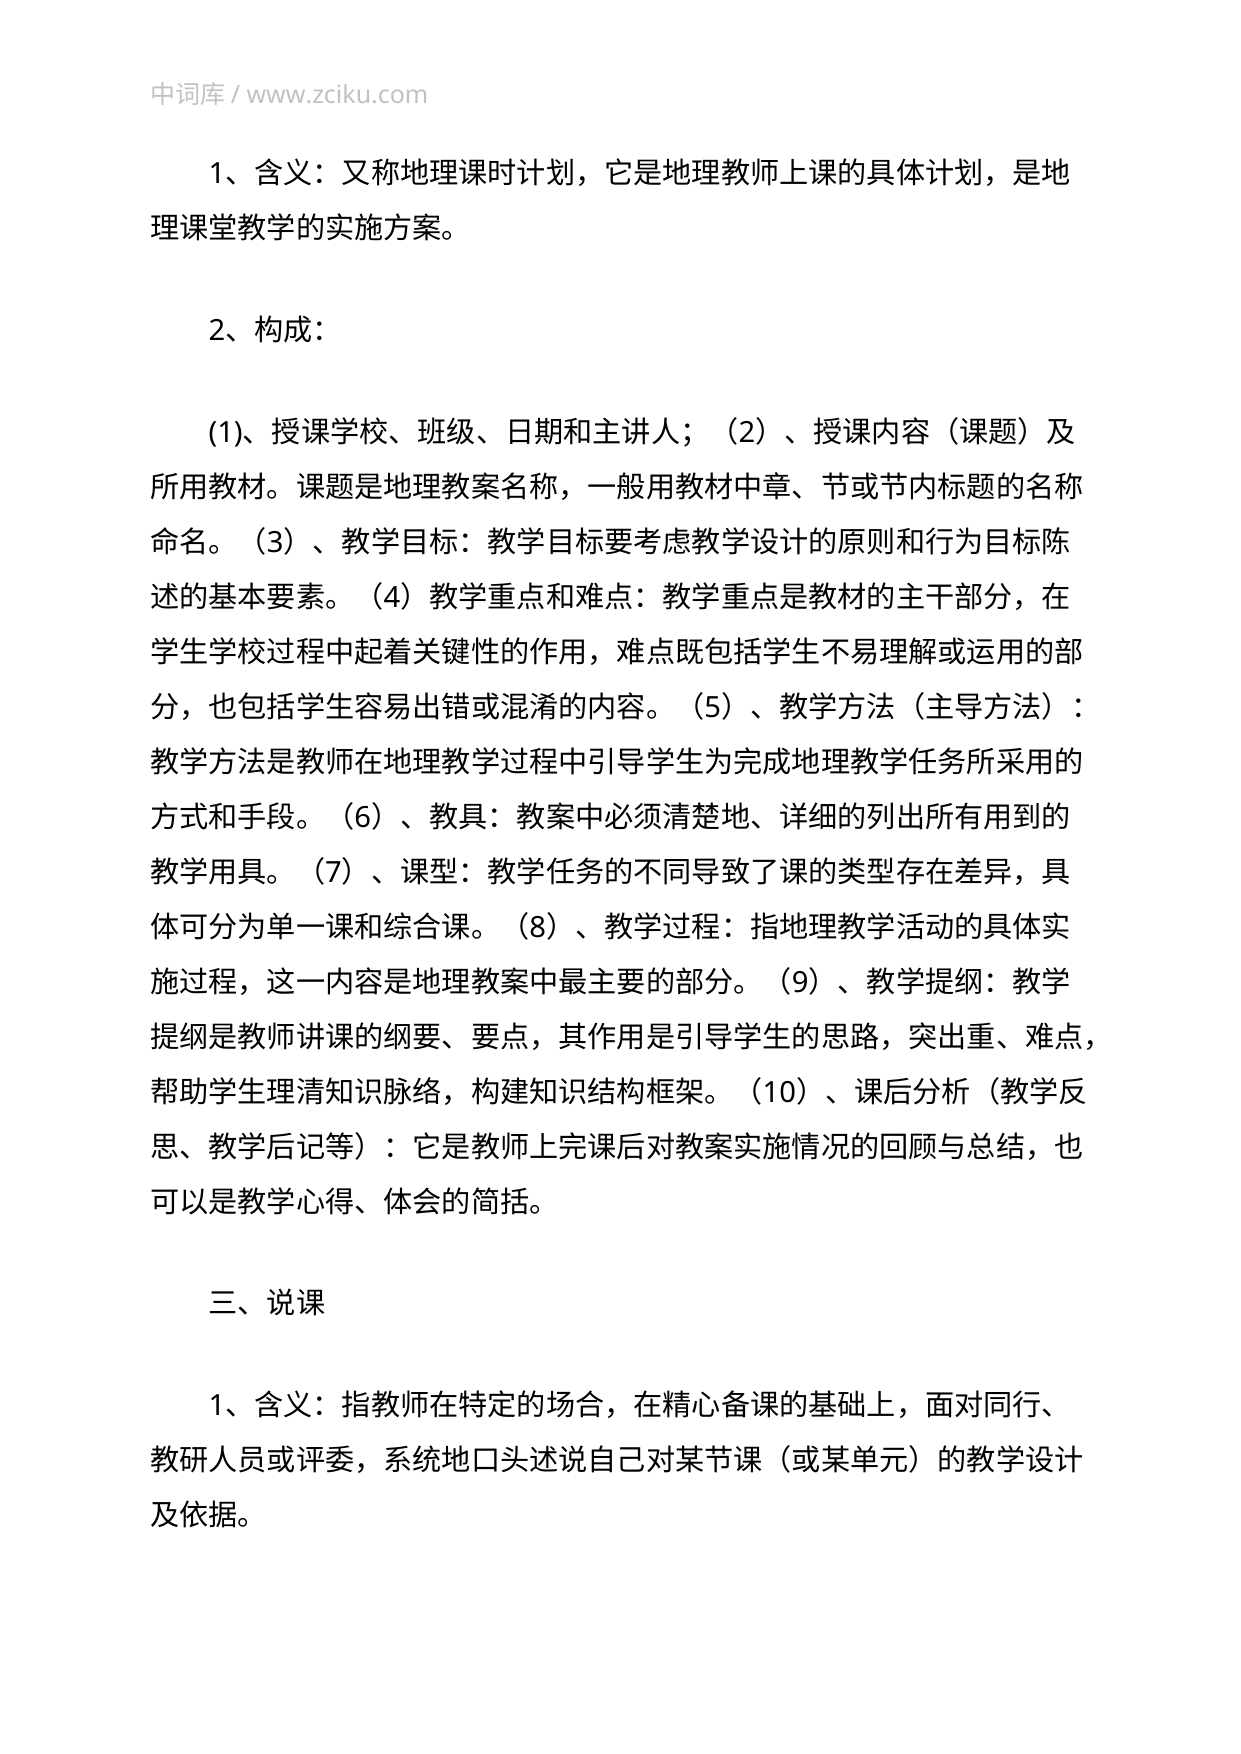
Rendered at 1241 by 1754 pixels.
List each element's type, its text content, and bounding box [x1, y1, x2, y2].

text (1)、授课学校、班级、日期和主讲人；（2）、授课内容（课题）及所用教材。课题是地理教案名称，一般用教材中章、节或节内标题的名称命名。（3）、教学目标：教学目标要考虑教学设计的原则和行为目标陈述的基本要素。（4）教学重点和难点：教学重点是教材的主干部分，在学生学校过程中起着关键性的作用，难点既包括学生不易理解或运用的部分，也包括学生容易出错或混淆的内容。（5）、教学方法（主导方法）：教学方法是教师在地理教学过程中引导学生为完成地理教学任务所采用的方式和手段。（6）、教具：教案中必须清楚地、详细的列出所有用到的教学用具。（7）、课型：教学任务的不同导致了课的类型存在差异，具体可分为单一课和综合课。（8）、教学过程：指地理教学活动的具体实施过程，这一内容是地理教案中最主要的部分。（9）、教学提纲：教学提纲是教师讲课的纲要、要点，其作用是引导学生的思路，突出重、难点，帮助学生理清知识脉络，构建知识结构框架。（10）、课后分析（教学反思、教学后记等）：它是教师上完课后对教案实施情况的回顾与总结，也可以是教学心得、体会的简括。 [150, 409, 1090, 1221]
text 1、含义：又称地理课时计划，它是地理教师上课的具体计划，是地理课堂教学的实施方案。 [150, 150, 1090, 247]
text 2、构成： [150, 307, 1090, 349]
text 三、说课 [150, 1280, 1090, 1322]
text 1、含义：指教师在特定的场合，在精心备课的基础上，面对同行、教研人员或评委，系统地口头述说自己对某节课（或某单元）的教学设计及依据。 [150, 1382, 1090, 1534]
